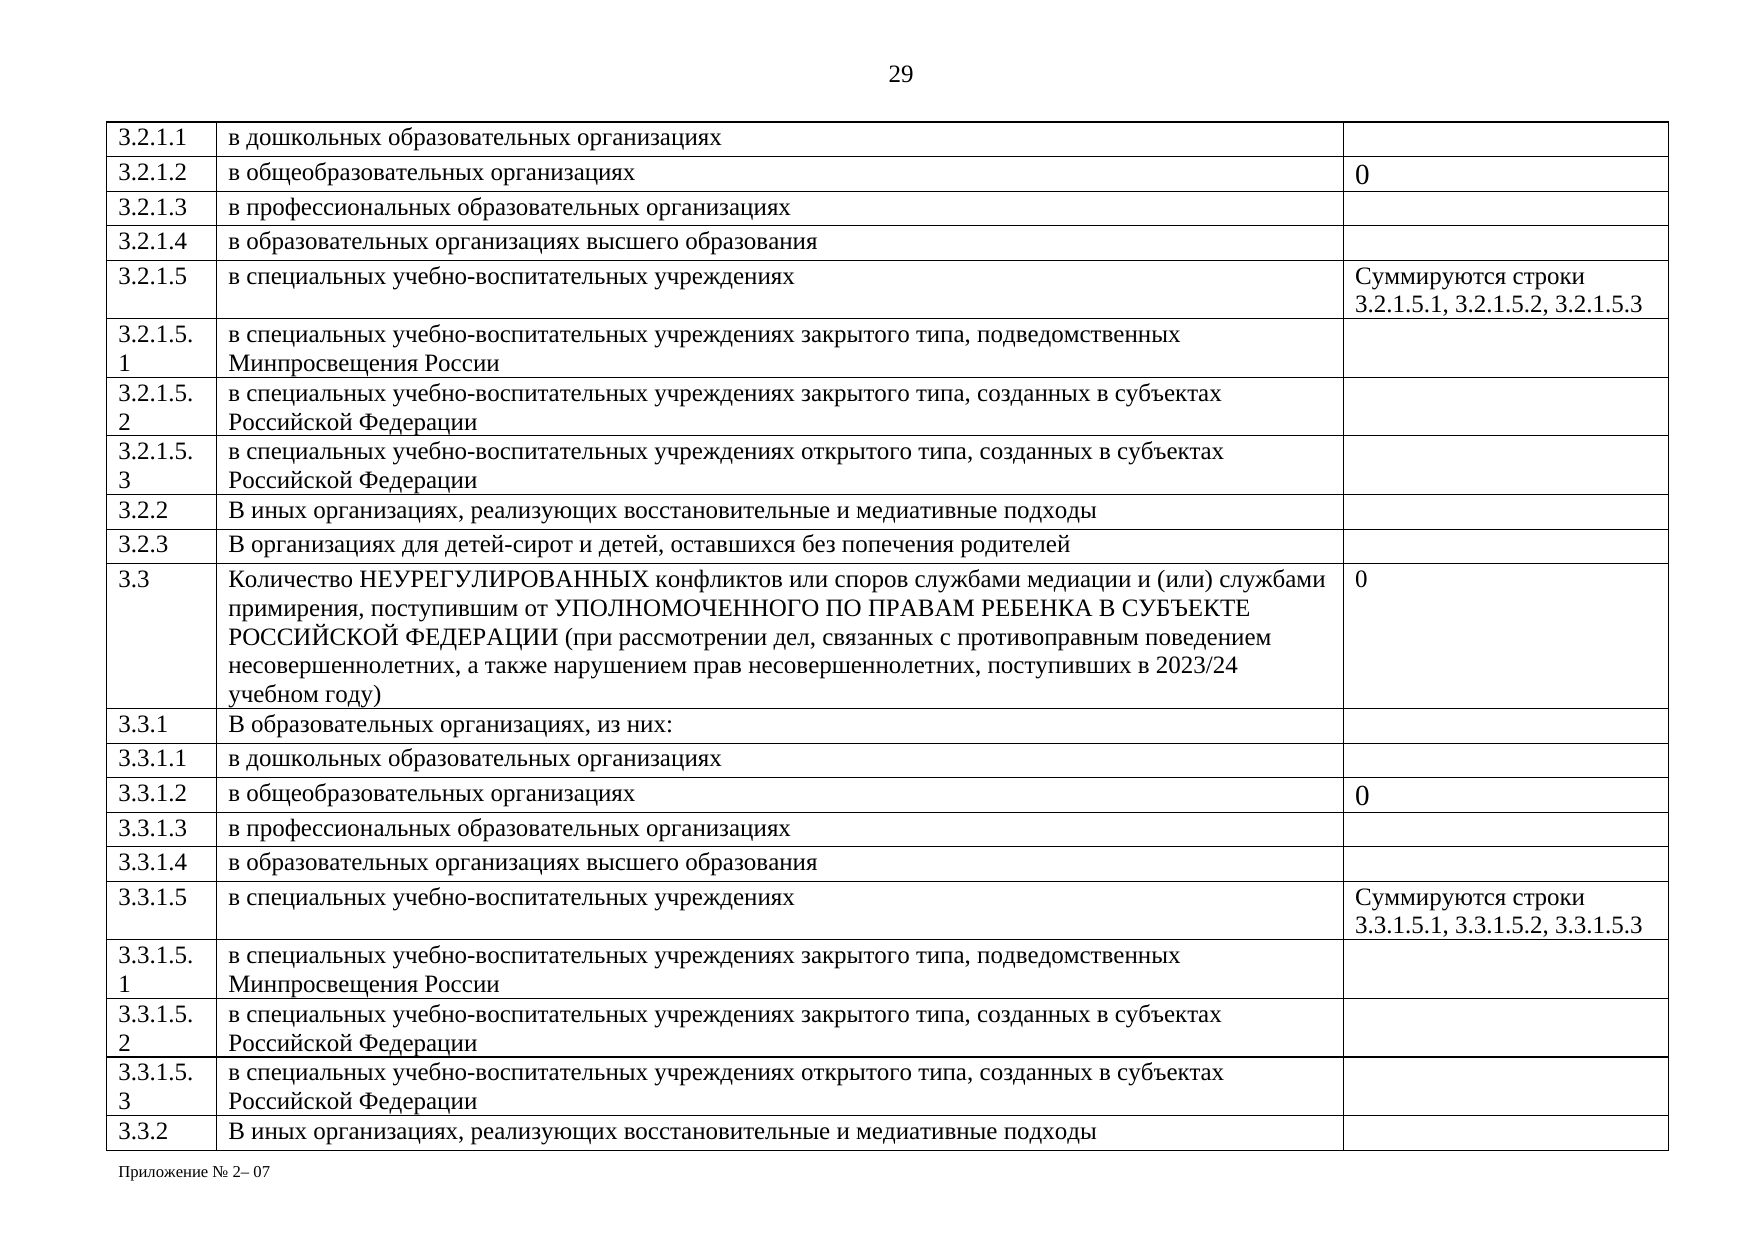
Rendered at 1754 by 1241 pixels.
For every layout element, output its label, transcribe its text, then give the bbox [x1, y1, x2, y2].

table_cell в специальных учебно-воспитательных учреждениях закрытого типа, созданных в субъектах Российской Федерации [217, 999, 1343, 1056]
table_cell 3.3.1.4 [107, 847, 216, 881]
table_cell в специальных учебно-воспитательных учреждениях открытого типа, созданных в субъектах Российской Федерации [217, 436, 1343, 494]
table_cell в специальных учебно-воспитательных учреждениях открытого типа, созданных в субъектах Российской Федерации [217, 1058, 1343, 1115]
table_cell 3.2.1.5 [107, 261, 216, 318]
table_cell Суммируются строки 3.3.1.5.1, 3.3.1.5.2, 3.3.1.5.3 [1344, 882, 1668, 939]
table_cell [1344, 192, 1668, 225]
table_cell [1344, 813, 1668, 846]
table_cell [1344, 709, 1668, 742]
table_cell 3.2.3 [107, 530, 216, 563]
table_cell [1344, 226, 1668, 260]
table_cell [1344, 378, 1668, 435]
table_cell [1344, 744, 1668, 777]
table_cell в специальных учебно-воспитательных учреждениях [217, 261, 1343, 318]
table_cell 3.2.2 [107, 495, 216, 528]
table_cell 0 [1344, 157, 1668, 191]
table_cell [1344, 940, 1668, 998]
table_cell В организациях для детей-сирот и детей, оставшихся без попечения родителей [217, 530, 1343, 563]
table_cell в образовательных организациях высшего образования [217, 226, 1343, 260]
table_cell в дошкольных образовательных организациях [217, 744, 1343, 777]
table_cell 0 [1344, 778, 1668, 812]
table_cell 3.2.1.5.2 [107, 378, 216, 435]
table_cell [1344, 999, 1668, 1056]
table_cell [1344, 436, 1668, 494]
table_cell в общеобразовательных организациях [217, 157, 1343, 191]
table_cell 3.3.1.1 [107, 744, 216, 777]
table_cell В образовательных организациях, из них: [217, 709, 1343, 742]
table_cell 3.2.1.3 [107, 192, 216, 225]
table_cell В иных организациях, реализующих восстановительные и медиативные подходы [217, 495, 1343, 528]
table_cell 3.2.1.4 [107, 226, 216, 260]
table_cell 3.3.1.2 [107, 778, 216, 812]
table_cell в общеобразовательных организациях [217, 778, 1343, 812]
table_cell [1344, 319, 1668, 377]
table_cell 3.2.1.5.1 [107, 319, 216, 377]
table_cell в специальных учебно-воспитательных учреждениях закрытого типа, подведомственных Минпросвещения России [217, 940, 1343, 998]
table_cell 3.2.1.5.3 [107, 436, 216, 494]
table_cell 3.2.1.2 [107, 157, 216, 191]
table_cell в специальных учебно-воспитательных учреждениях закрытого типа, подведомственных Минпросвещения России [217, 319, 1343, 377]
table_cell [1344, 1116, 1668, 1149]
table_cell 3.3.1.5.2 [107, 999, 216, 1056]
table_cell в специальных учебно-воспитательных учреждениях закрытого типа, созданных в субъектах Российской Федерации [217, 378, 1343, 435]
table_cell 3.3 [107, 564, 216, 708]
table_cell [1344, 847, 1668, 881]
table_cell [1344, 530, 1668, 563]
table_cell 3.3.2 [107, 1116, 216, 1149]
table_cell в дошкольных образовательных организациях [217, 123, 1343, 156]
table_cell в специальных учебно-воспитательных учреждениях [217, 882, 1343, 939]
table_cell 3.3.1.3 [107, 813, 216, 846]
table_cell 3.3.1.5.1 [107, 940, 216, 998]
table_cell в профессиональных образовательных организациях [217, 192, 1343, 225]
table_cell 3.2.1.1 [107, 123, 216, 156]
table_cell В иных организациях, реализующих восстановительные и медиативные подходы [217, 1116, 1343, 1149]
table_cell [1344, 495, 1668, 528]
table_cell 3.3.1.5 [107, 882, 216, 939]
table_cell [1344, 123, 1668, 156]
table_cell Количество НЕУРЕГУЛИРОВАННЫХ конфликтов или споров службами медиации и (или) службами примирения, поступившим от УПОЛНОМОЧЕННОГО ПО ПРАВАМ РЕБЕНКА В СУБЪЕКТЕ РОССИЙСКОЙ ФЕДЕРАЦИИ (при рассмотрении дел, связанных с противоправным поведением несовершеннолетних, а также нарушением прав несовершеннолетних, поступивших в 2023/24 учебном году) [217, 564, 1343, 708]
table_cell [1344, 1058, 1668, 1115]
table_cell 0 [1344, 564, 1668, 708]
table_cell 3.3.1 [107, 709, 216, 742]
table_cell Суммируются строки 3.2.1.5.1, 3.2.1.5.2, 3.2.1.5.3 [1344, 261, 1668, 318]
table_cell в профессиональных образовательных организациях [217, 813, 1343, 846]
table_cell в образовательных организациях высшего образования [217, 847, 1343, 881]
table_cell 3.3.1.5.3 [107, 1058, 216, 1115]
